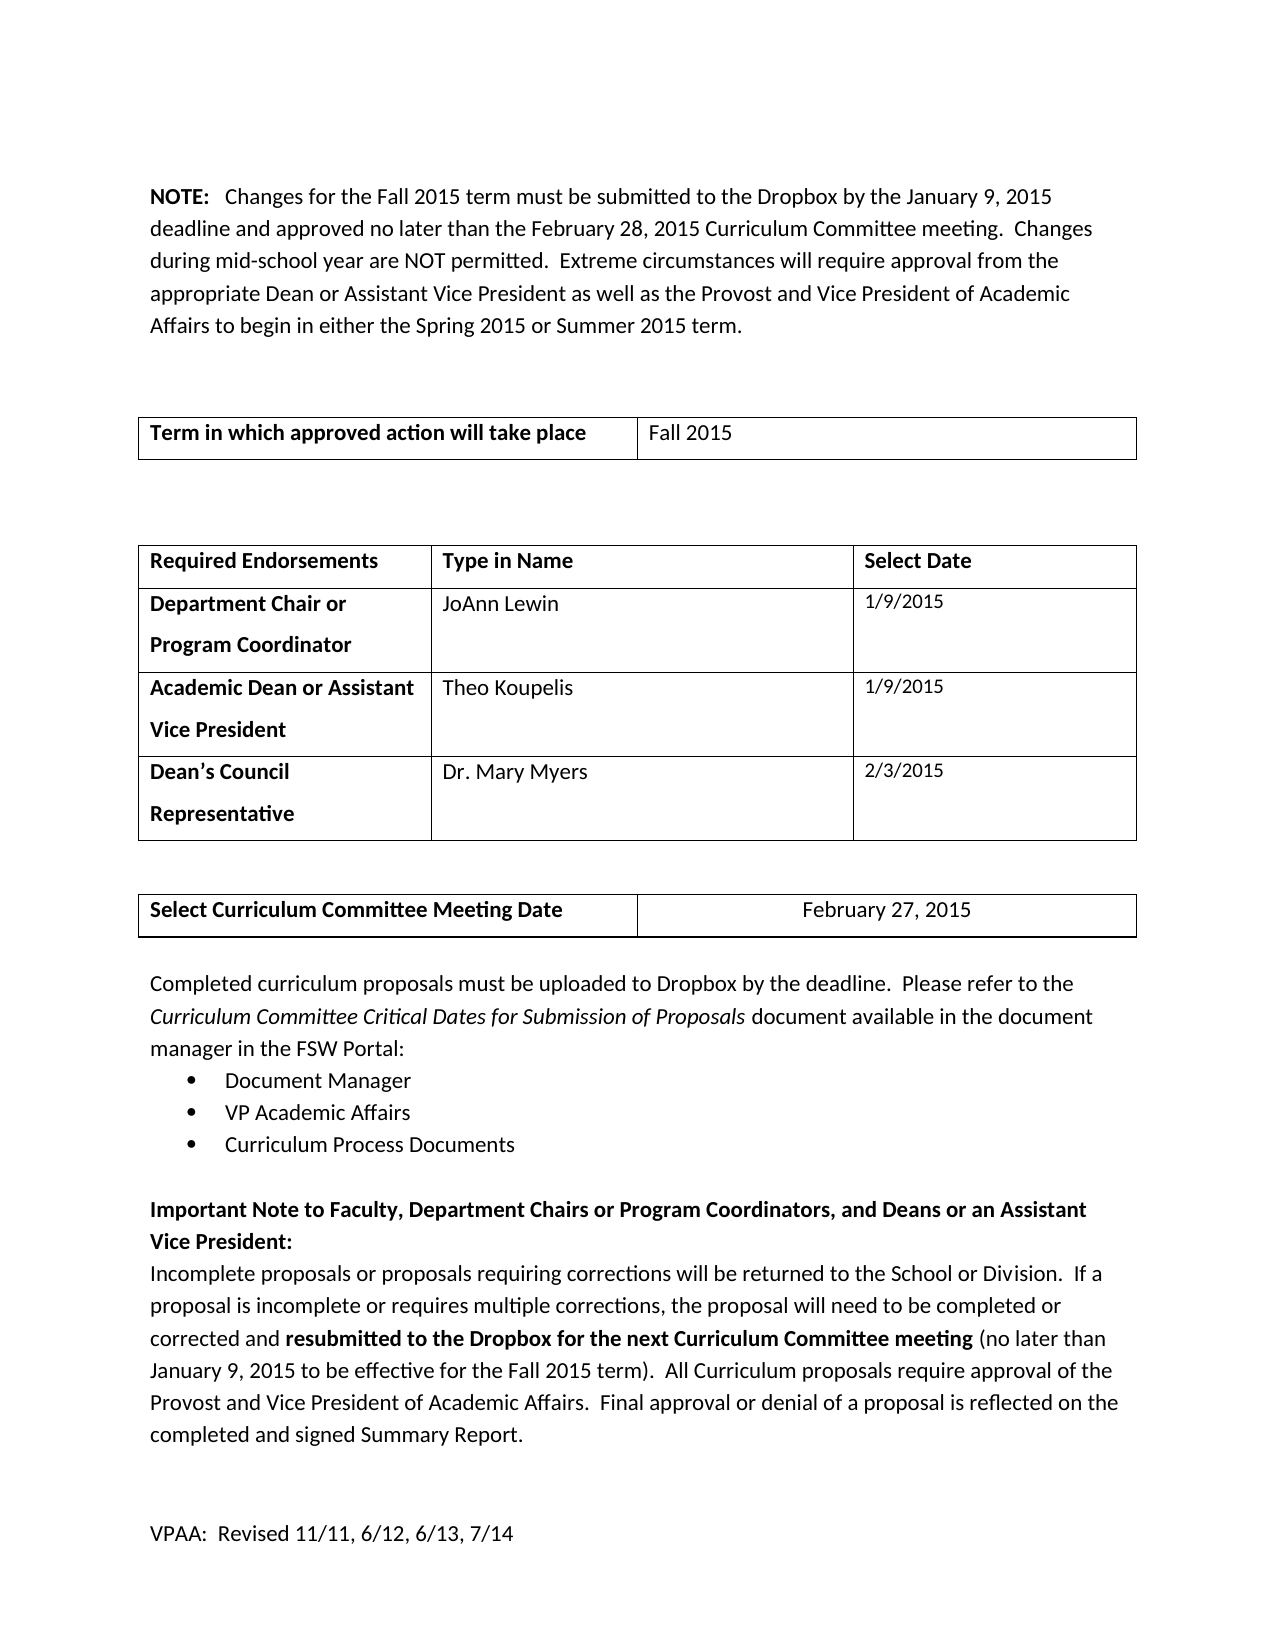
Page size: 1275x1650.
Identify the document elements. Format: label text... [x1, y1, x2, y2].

table_header Select Curriculum Committee Meeting Date [139, 895, 637, 936]
table_cell Department Chair or Program Coordinator [139, 589, 431, 672]
table_cell Academic Dean or Assistant Vice President [139, 673, 431, 756]
text Incomplete proposals or proposals requiring corrections will be returned to the School or Division. If a proposal is incomplete or requires multiple corrections, the proposal will need to be completed or corrected and resubmitted to the Dropbox for the next Curriculum Committee meeting (no later than January 9, 2015 to be effective for the Fall 2015 term). All Curriculum proposals require approval of the Provost and Vice President of Academic Affairs. Final approval or denial of a proposal is reflected on the completed and signed Summary Report. [150, 1259, 1125, 1448]
table_header Type in Name [432, 546, 853, 588]
text nOTE: Changes for the Fall 2015 term must be submitted to the Dropbox by the January 9, 2015 deadline and approved no later than the February 28, 2015 Curriculum Committee meeting. Changes during mid-school year are NOT permitted. Extreme circumstances will require approval from the appropriate Dean or Assistant Vice President as well as the Provost and Vice President of Academic Affairs to begin in either the Spring 2015 or Summer 2015 term. [150, 182, 1125, 339]
table_cell Theo Koupelis [432, 673, 853, 756]
table_header Required Endorsements [139, 546, 431, 588]
table_header Select Date [854, 546, 1136, 588]
text Important Note to Faculty, Department Chairs or Program Coordinators, and Deans or an Assistant Vice President: [150, 1195, 1125, 1255]
table_header February 27, 2015 [638, 895, 1136, 936]
table_cell Dr. Mary Myers [432, 757, 853, 840]
table_cell JoAnn Lewin [432, 589, 853, 672]
text Completed curriculum proposals must be uploaded to Dropbox by the deadline. Please refer to the Curriculum Committee Critical Dates for Submission of Proposals document available in the document manager in the FSW Portal: [150, 969, 1125, 1062]
table_header Term in which approved action will take place [139, 418, 637, 459]
list Document Manager [187, 1066, 1125, 1094]
table_cell Dean’s Council Representative [139, 757, 431, 840]
list VP Academic Affairs [187, 1098, 1125, 1126]
list Curriculum Process Documents [187, 1131, 1125, 1158]
